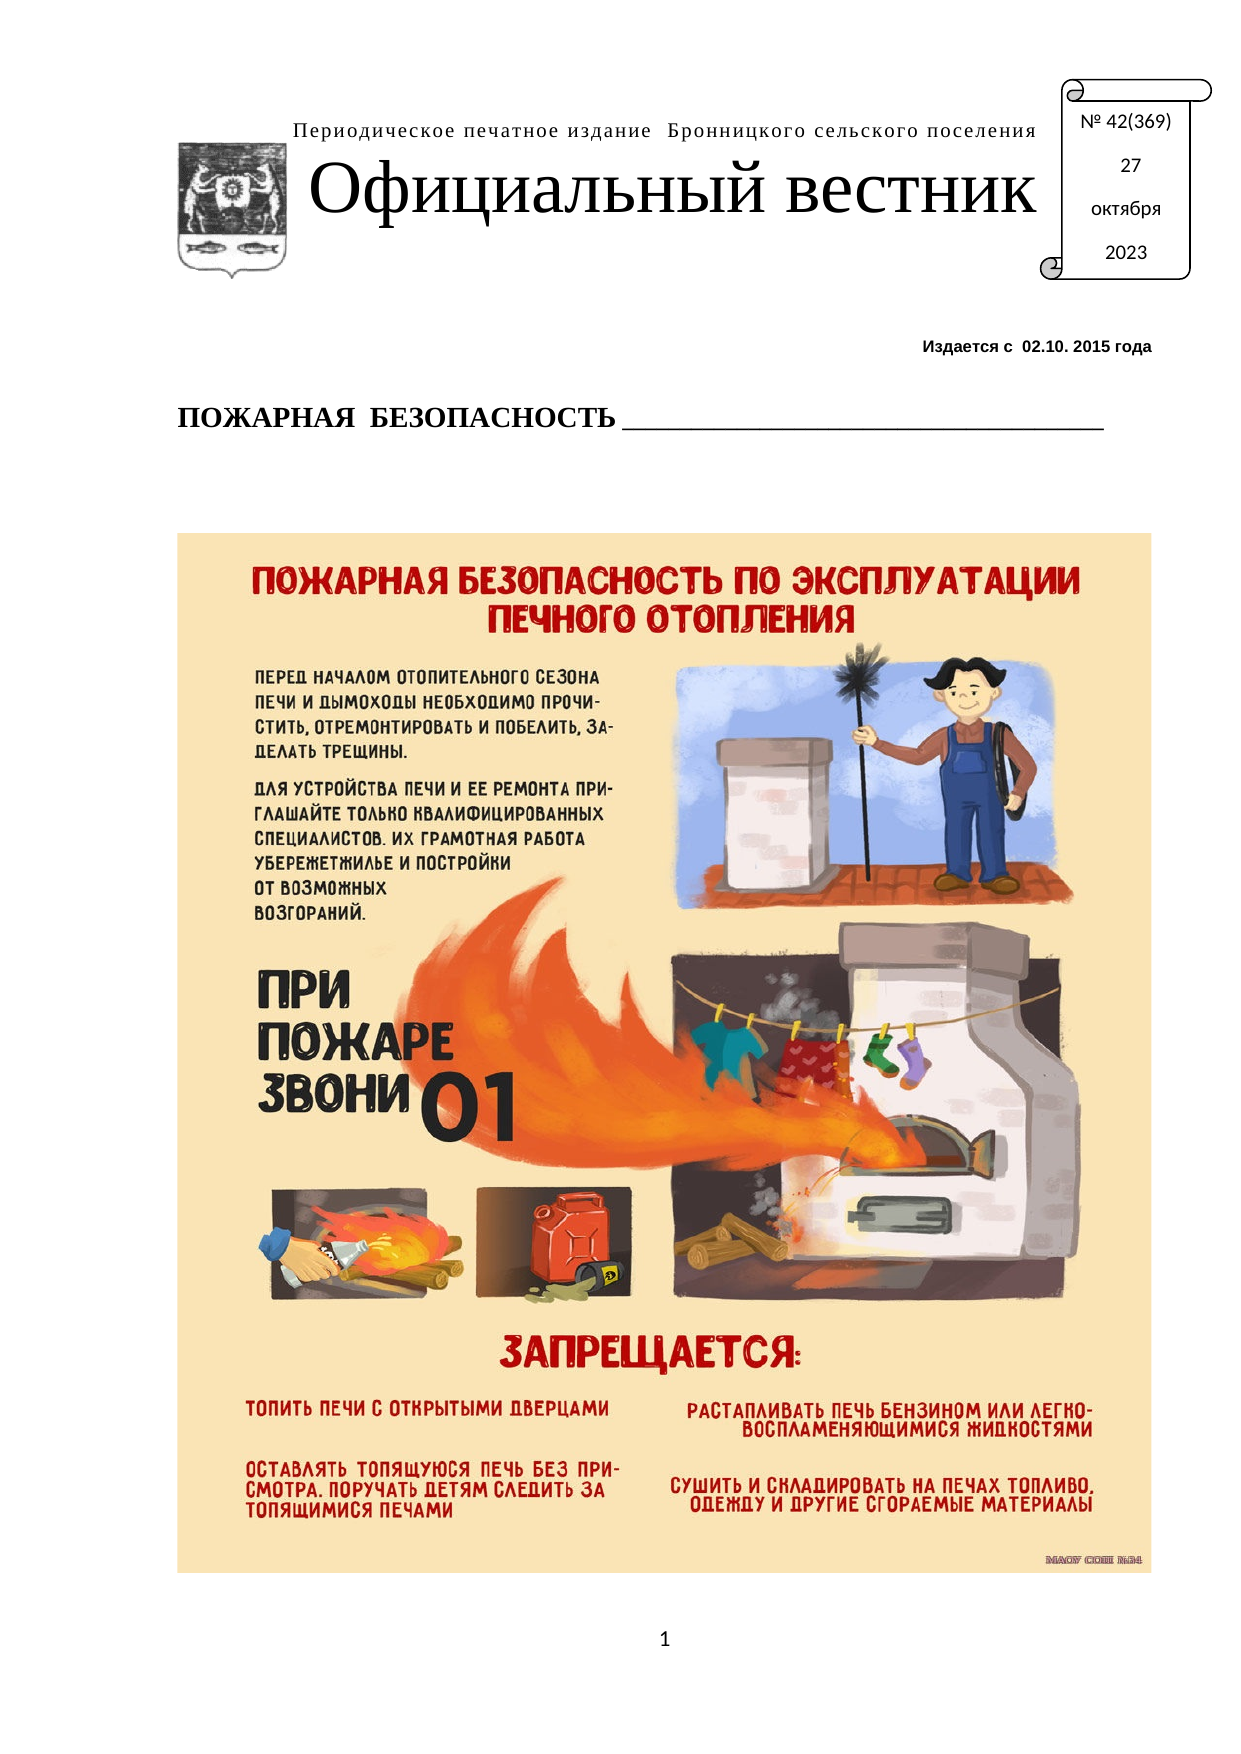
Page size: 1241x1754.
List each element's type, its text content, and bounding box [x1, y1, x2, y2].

text Издается с 02.10. 2015 года [177, 337, 1152, 356]
picture [177, 533, 1152, 1573]
text ПОЖАРНАЯ БЕЗОПАСНОСТЬ __________________________________________ [177, 400, 1152, 434]
picture [177, 228, 288, 279]
text Официальный вестник [177, 142, 1061, 228]
text Периодическое печатное издание Бронницкого сельского поселения [177, 118, 1061, 142]
